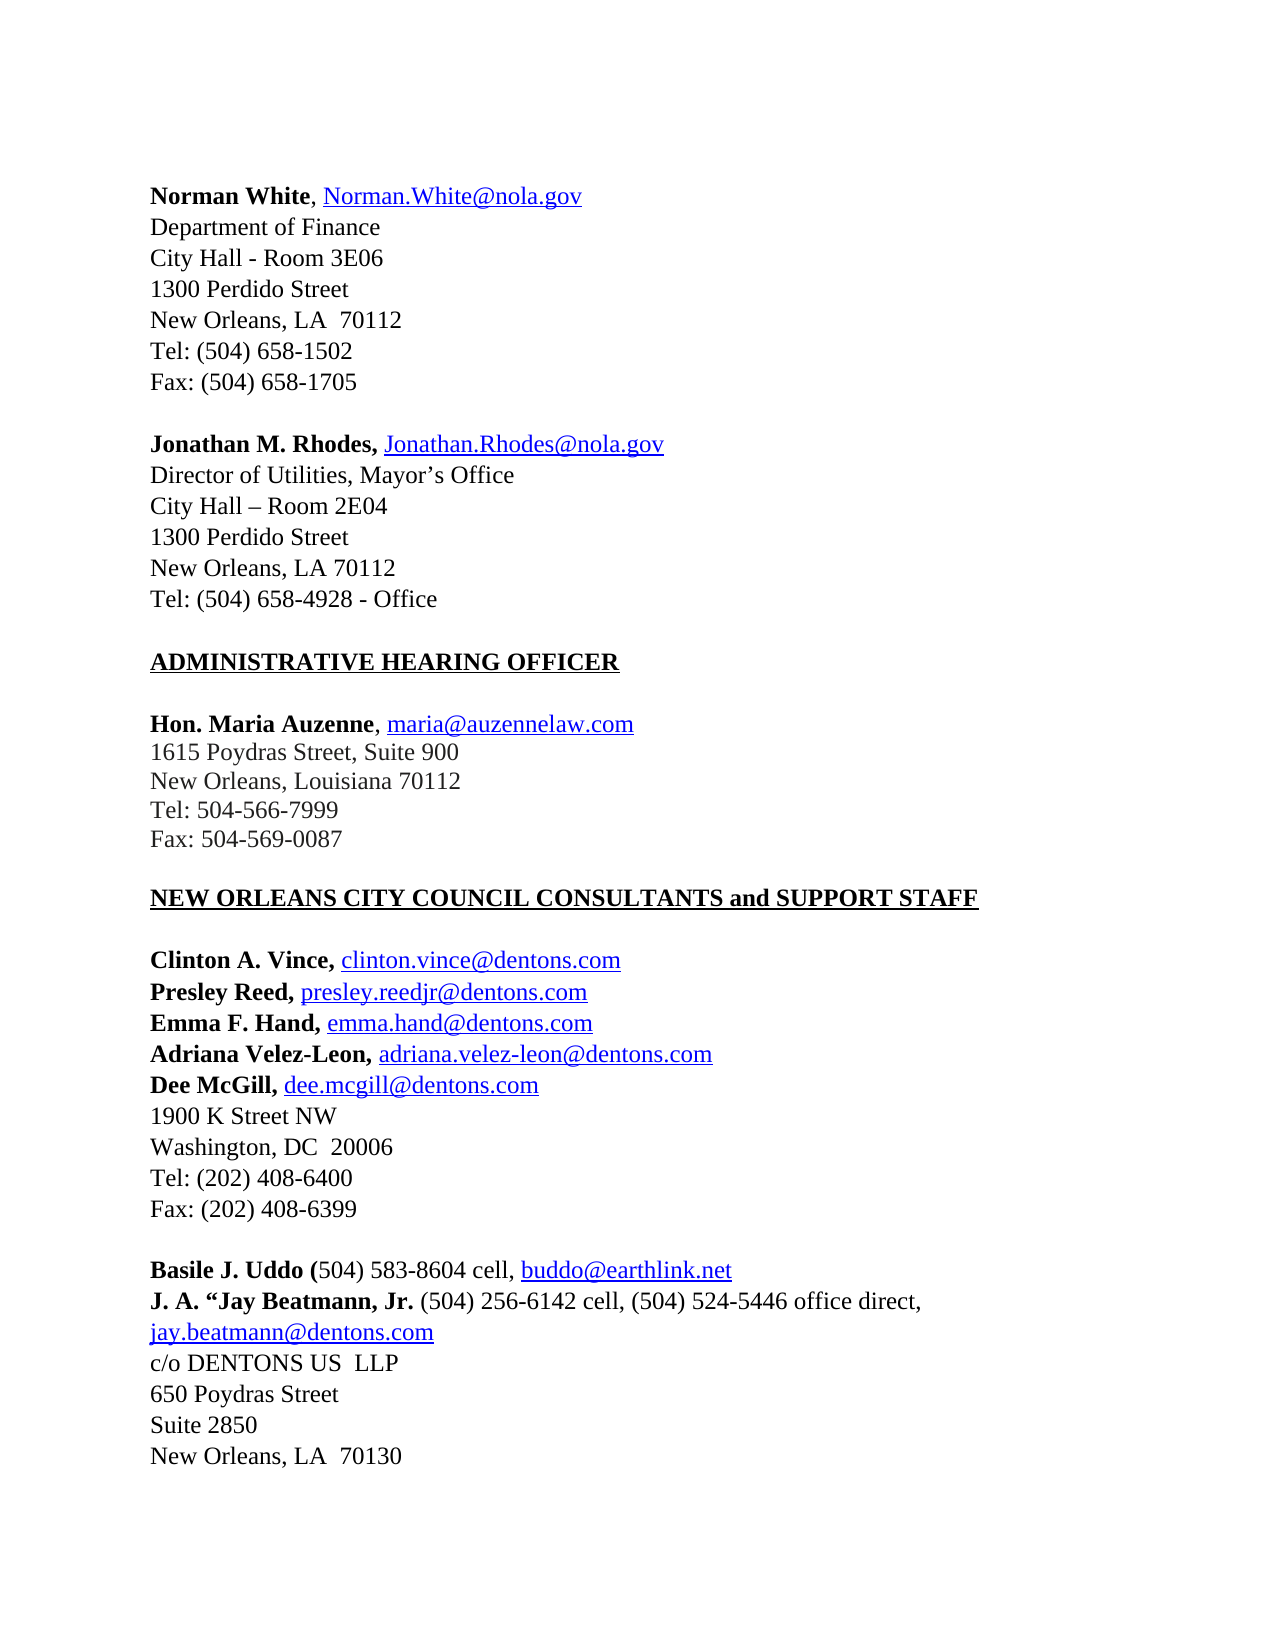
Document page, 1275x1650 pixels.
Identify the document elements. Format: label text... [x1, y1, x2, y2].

text ADMINISTRATIVE HEARING OFFICER [150, 647, 1125, 675]
text Director of Utilities, Mayor’s Office [150, 460, 1125, 489]
text Fax: (202) 408-6399 [150, 1194, 1125, 1223]
text City Hall – Room 2E04 [150, 491, 1125, 520]
text J. A. “Jay Beatmann, Jr. (504) 256-6142 cell, (504) 524-5446 office direct, jay.beatmann@dentons.com [150, 1286, 1125, 1346]
text Tel: (504) 658-4928 - Office [150, 584, 1125, 613]
text 1300 Perdido Street [150, 522, 1125, 551]
text New Orleans, LA 70130 [150, 1441, 1125, 1470]
text Suite 2850 [150, 1410, 1125, 1439]
text Norman White, Norman.White@nola.gov [150, 181, 1125, 210]
text Hon. Maria Auzenne, maria@auzennelaw.com [150, 709, 1125, 737]
text New Orleans, LA 70112 [150, 305, 1125, 334]
text 1615 Poydras Street, Suite 900 [150, 737, 1125, 766]
text New Orleans, Louisiana 70112 [150, 766, 1125, 795]
text Department of Finance [150, 212, 1125, 241]
text Fax: (504) 658-1705 [150, 367, 1125, 396]
text 1300 Perdido Street [150, 274, 1125, 303]
text Jonathan M. Rhodes, Jonathan.Rhodes@nola.gov [150, 429, 1125, 458]
text 650 Poydras Street [150, 1379, 1125, 1408]
text Tel: 504-566-7999 [150, 795, 1125, 824]
text Dee McGill, dee.mcgill@dentons.com [150, 1070, 1125, 1098]
text c/o DENTONS US LLP [150, 1348, 1125, 1377]
text New Orleans, LA 70112 [150, 553, 1125, 582]
text NEW ORLEANS CITY COUNCIL CONSULTANTS and SUPPORT STAFF [150, 883, 1125, 912]
text Adriana Velez-Leon, adriana.velez-leon@dentons.com [150, 1039, 1125, 1067]
text Tel: (202) 408-6400 [150, 1163, 1125, 1192]
text Tel: (504) 658-1502 [150, 336, 1125, 365]
text Washington, DC 20006 [150, 1132, 1125, 1161]
text Fax: 504-569-0087 [150, 824, 1125, 852]
text 1900 K Street NW [150, 1101, 1125, 1129]
text Emma F. Hand, emma.hand@dentons.com [150, 1008, 1125, 1036]
text City Hall - Room 3E06 [150, 243, 1125, 272]
text Basile J. Uddo (504) 583-8604 cell, buddo@earthlink.net [150, 1255, 1125, 1284]
text Clinton A. Vince, clinton.vince@dentons.com [150, 946, 1125, 974]
text Presley Reed, presley.reedjr@dentons.com [150, 977, 1125, 1005]
